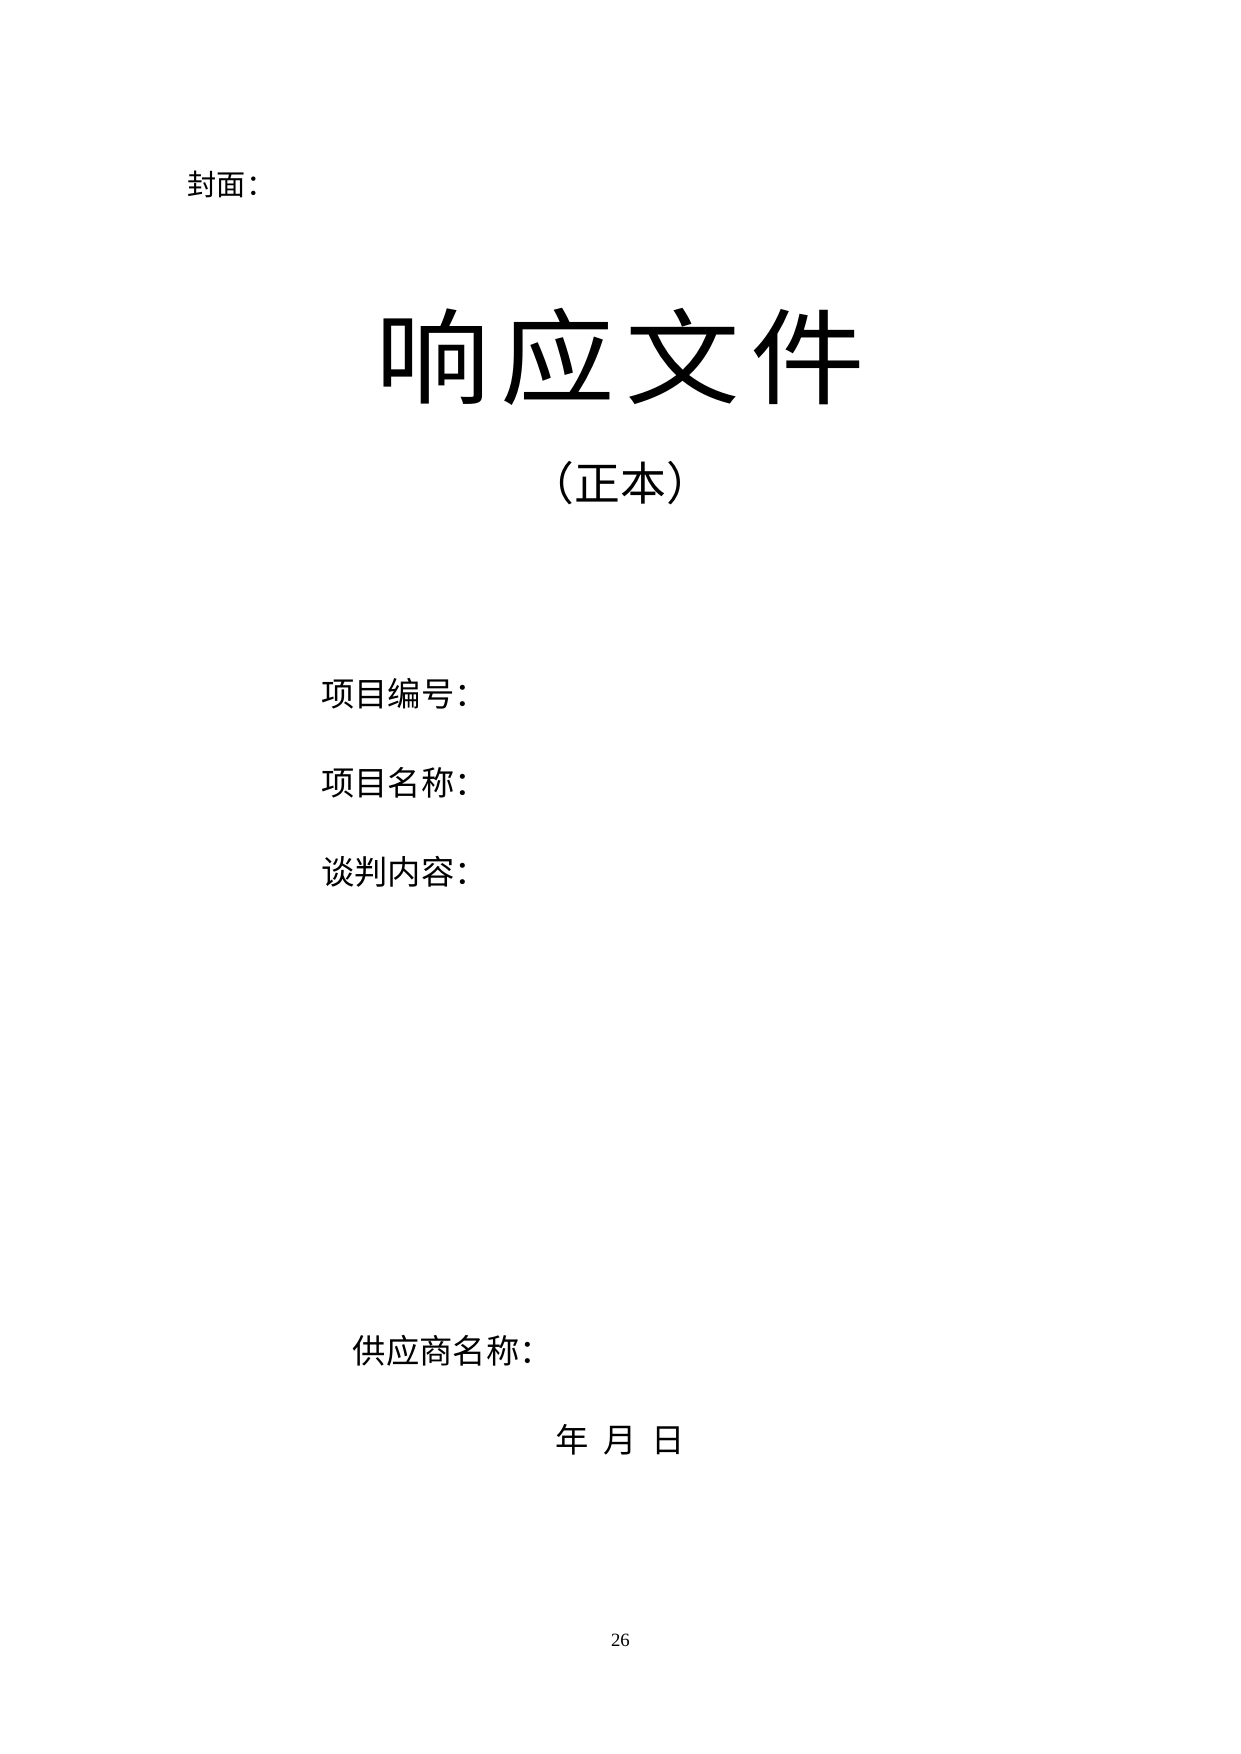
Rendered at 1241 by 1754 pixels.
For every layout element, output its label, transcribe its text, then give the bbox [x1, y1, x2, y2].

text 谈判内容： [187, 837, 1053, 902]
text 项目名称： [187, 748, 1053, 813]
text 响应文件 [187, 269, 1053, 432]
text 封面： [187, 162, 1053, 204]
text 项目编号： [187, 659, 1053, 724]
text 年 月 日 [187, 1406, 1053, 1471]
text （正本） [187, 432, 1053, 529]
text 供应商名称： [187, 1316, 1053, 1381]
